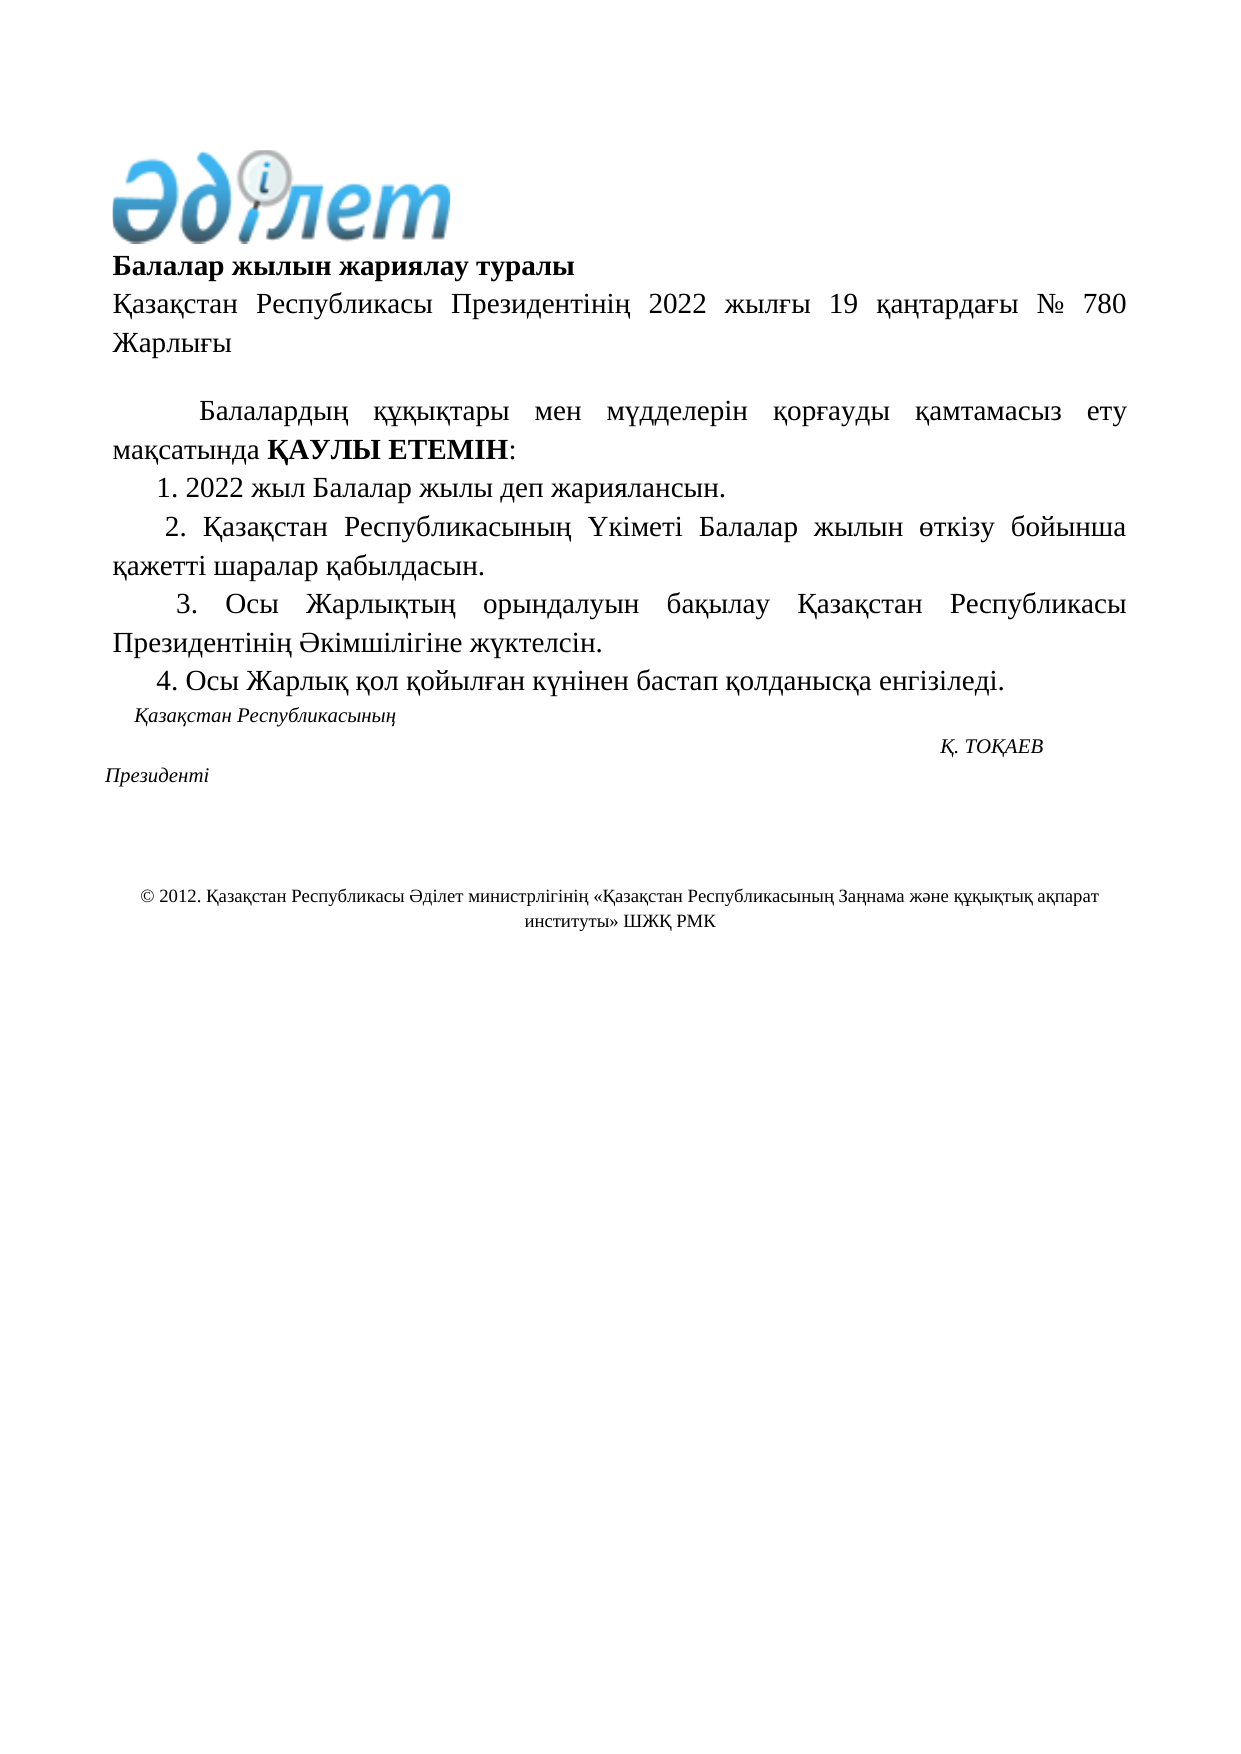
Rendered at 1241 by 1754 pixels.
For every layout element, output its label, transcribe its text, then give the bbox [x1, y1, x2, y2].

text 3. Осы Жарлықтың орындалуын бақылау Қазақстан Республикасы Президентінің Әкімшілігіне жүктелсін. [112, 586, 1128, 658]
text 4. Осы Жарлық қол қойылған күнінен бастап қолданысқа енгізіледі. [112, 663, 1128, 697]
text © 2012. Қазақстан Республикасы Әділет министрлігінің «Қазақстан Республикасының Заңнама және құқықтық ақпарат институты» ШЖҚ РМК [112, 885, 1128, 932]
table_header Қазақстан Республикасының Президенті [101, 702, 939, 795]
text Балалардың құқықтары мен мүдделерін қорғауды қамтамасыз ету мақсатында ҚАУЛЫ ЕТЕМІН: [112, 393, 1128, 466]
text Балалар жылын жариялау туралы [112, 248, 1128, 281]
text 1. 2022 жыл Балалар жылы деп жариялансын. [112, 471, 1128, 504]
picture [112, 150, 451, 244]
table_header Қ. ТОҚАЕВ [939, 702, 1240, 795]
text 2. Қазақстан Республикасының Үкіметі Балалар жылын өткізу бойынша қажетті шаралар қабылдасын. [112, 509, 1128, 581]
text Қазақстан Республикасы Президентінің 2022 жылғы 19 қаңтардағы № 780 Жарлығы [112, 286, 1128, 358]
